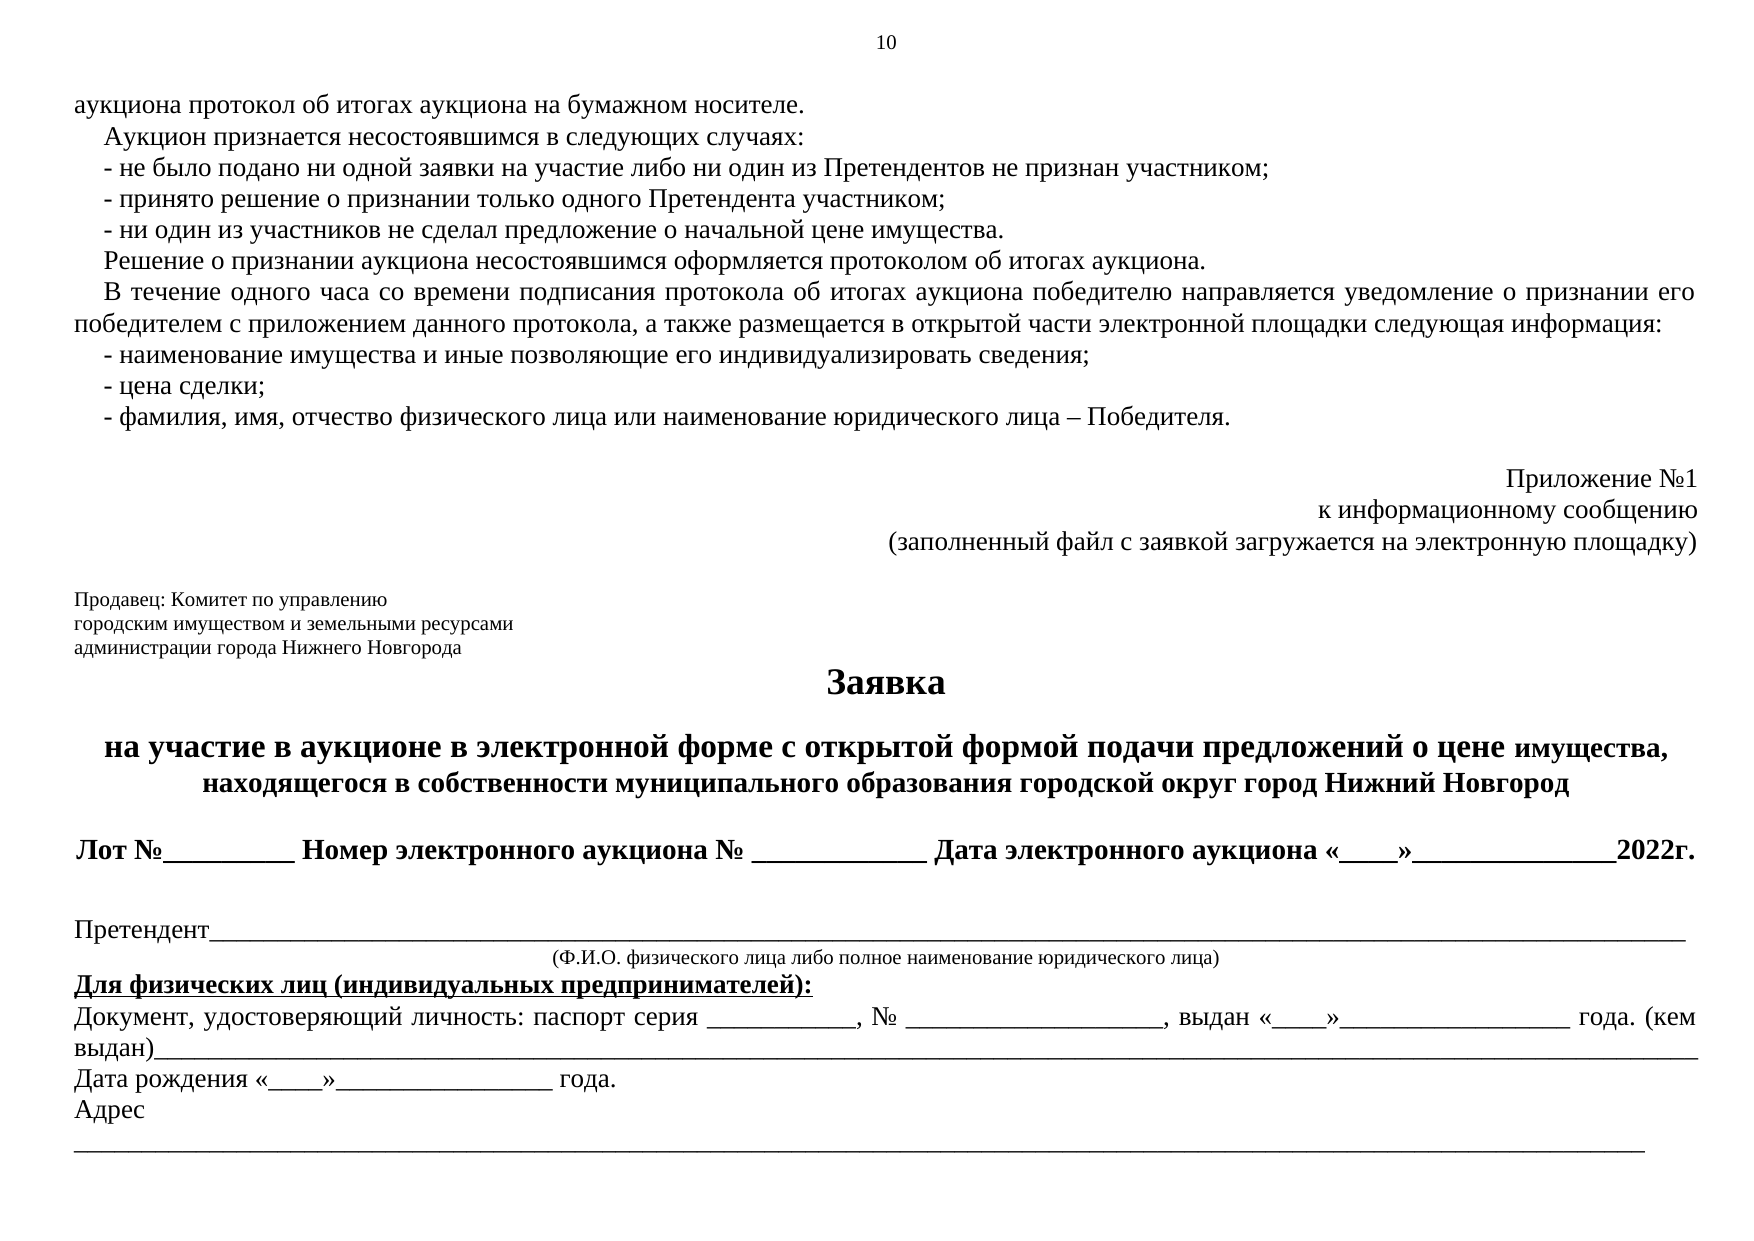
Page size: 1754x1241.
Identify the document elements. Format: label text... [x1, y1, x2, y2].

text (Ф.И.О. физического лица либо полное наименование юридического лица) [74, 944, 1698, 969]
text - фамилия, имя, отчество физического лица или наименование юридического лица – Победителя. [74, 400, 1698, 431]
text Адрес ____________________________________________________________________________________________________________________ [74, 1093, 1698, 1156]
text Продавец: Комитет по управлению [74, 587, 1698, 611]
text - ни один из участников не сделал предложение о начальной цене имущества. [74, 213, 1698, 244]
text Приложение №1 [74, 462, 1698, 493]
text - не было подано ни одной заявки на участие либо ни один из Претендентов не признан участником; [74, 151, 1698, 182]
text к информационному сообщению [74, 493, 1698, 525]
text Дата рождения «____»________________ года. [74, 1062, 1698, 1093]
text на участие в аукционе в электронной форме с открытой формой подачи предложений о цене имущества, находящегося в собственности муниципального образования городской округ город Нижний Новгород [74, 726, 1698, 798]
text - цена сделки; [74, 369, 1698, 400]
text В течение одного часа со времени подписания протокола об итогах аукциона победителю направляется уведомление о признании его победителем с приложением данного протокола, а также размещается в открытой части электронной площадки следующая информация: [74, 276, 1698, 338]
text Претендент_____________________________________________________________________________________________________________ [74, 913, 1698, 944]
text - принято решение о признании только одного Претендента участником; [74, 182, 1698, 213]
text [74, 89, 1698, 120]
text (заполненный файл с заявкой загружается на электронную площадку) [74, 525, 1698, 556]
text Лот №_________ Номер электронного аукциона № ____________ Дата электронного аукциона «____»______________2022г. [74, 832, 1698, 865]
text Решение о признании аукциона несостоявшимся оформляется протоколом об итогах аукциона. [74, 244, 1698, 276]
text Аукцион признается несостоявшимся в следующих случаях: [74, 120, 1698, 151]
text - наименование имущества и иные позволяющие его индивидуализировать сведения; [74, 338, 1698, 369]
text Документ, удостоверяющий личность: паспорт серия ___________, № ___________________, выдан «____»_________________ года. (кем выдан)__________________________________________________________________________________________________________________ [74, 1000, 1698, 1062]
text администрации города Нижнего Новгорода [74, 635, 1698, 659]
text Заявка [74, 659, 1698, 702]
text городским имуществом и земельными ресурсами [74, 611, 1698, 635]
text Для физических лиц (индивидуальных предпринимателей): [74, 969, 1698, 1000]
